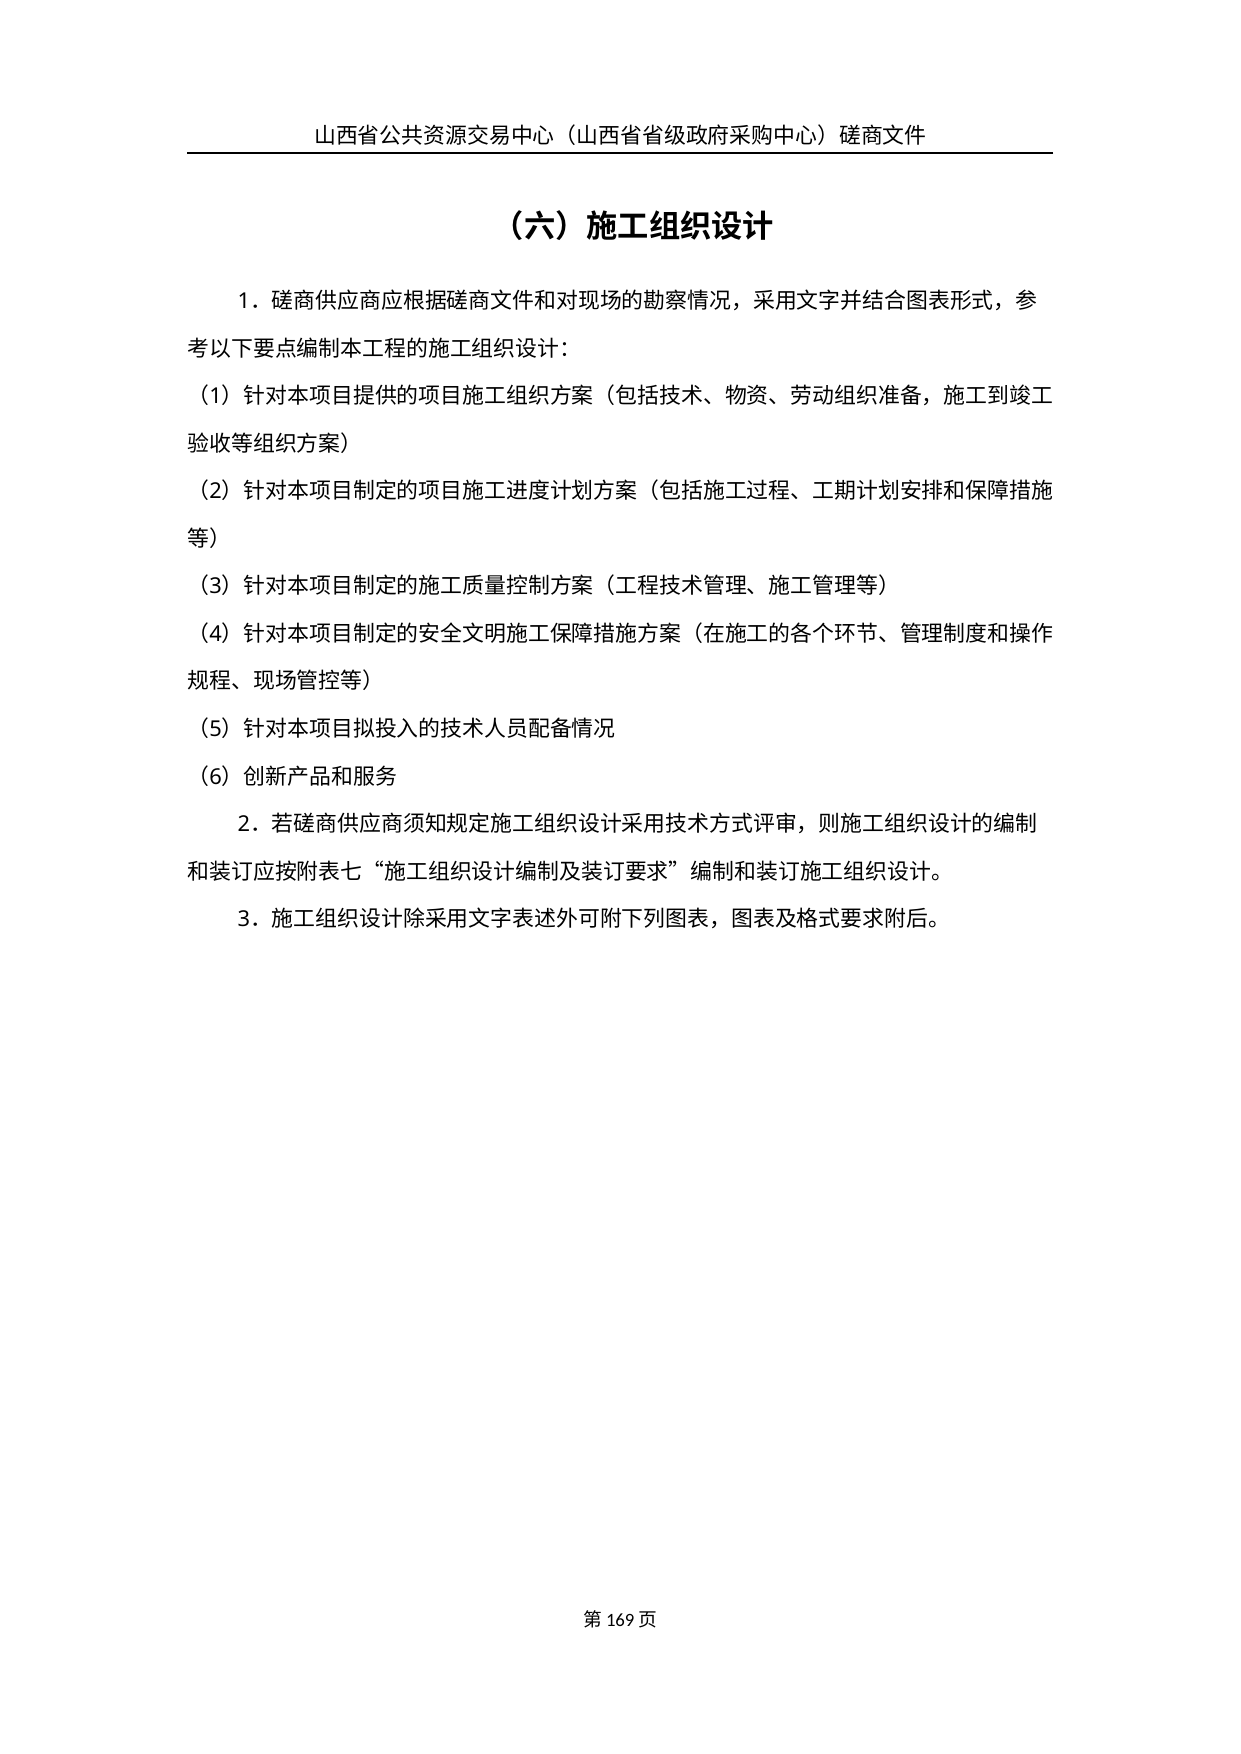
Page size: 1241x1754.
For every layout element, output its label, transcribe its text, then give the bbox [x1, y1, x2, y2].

text （4）针对本项目制定的安全文明施工保障措施方案（在施工的各个环节、管理制度和操作规程、现场管控等） [187, 616, 1053, 695]
text （1）针对本项目提供的项目施工组织方案（包括技术、物资、劳动组织准备，施工到竣工验收等组织方案） [187, 378, 1053, 457]
text 1．磋商供应商应根据磋商文件和对现场的勘察情况，采用文字并结合图表形式，参考以下要点编制本工程的施工组织设计： [187, 283, 1053, 362]
text 2．若磋商供应商须知规定施工组织设计采用技术方式评审，则施工组织设计的编制和装订应按附表七“施工组织设计编制及装订要求”编制和装订施工组织设计。 [187, 806, 1053, 886]
subtitle （六）施工组织设计 [213, 191, 1053, 256]
text 3．施工组织设计除采用文字表述外可附下列图表，图表及格式要求附后。 [187, 901, 1053, 933]
text （2）针对本项目制定的项目施工进度计划方案（包括施工过程、工期计划安排和保障措施等） [187, 473, 1053, 552]
text （6）创新产品和服务 [187, 759, 1053, 790]
text （3）针对本项目制定的施工质量控制方案（工程技术管理、施工管理等） [187, 568, 1053, 600]
text （5）针对本项目拟投入的技术人员配备情况 [187, 711, 1053, 743]
